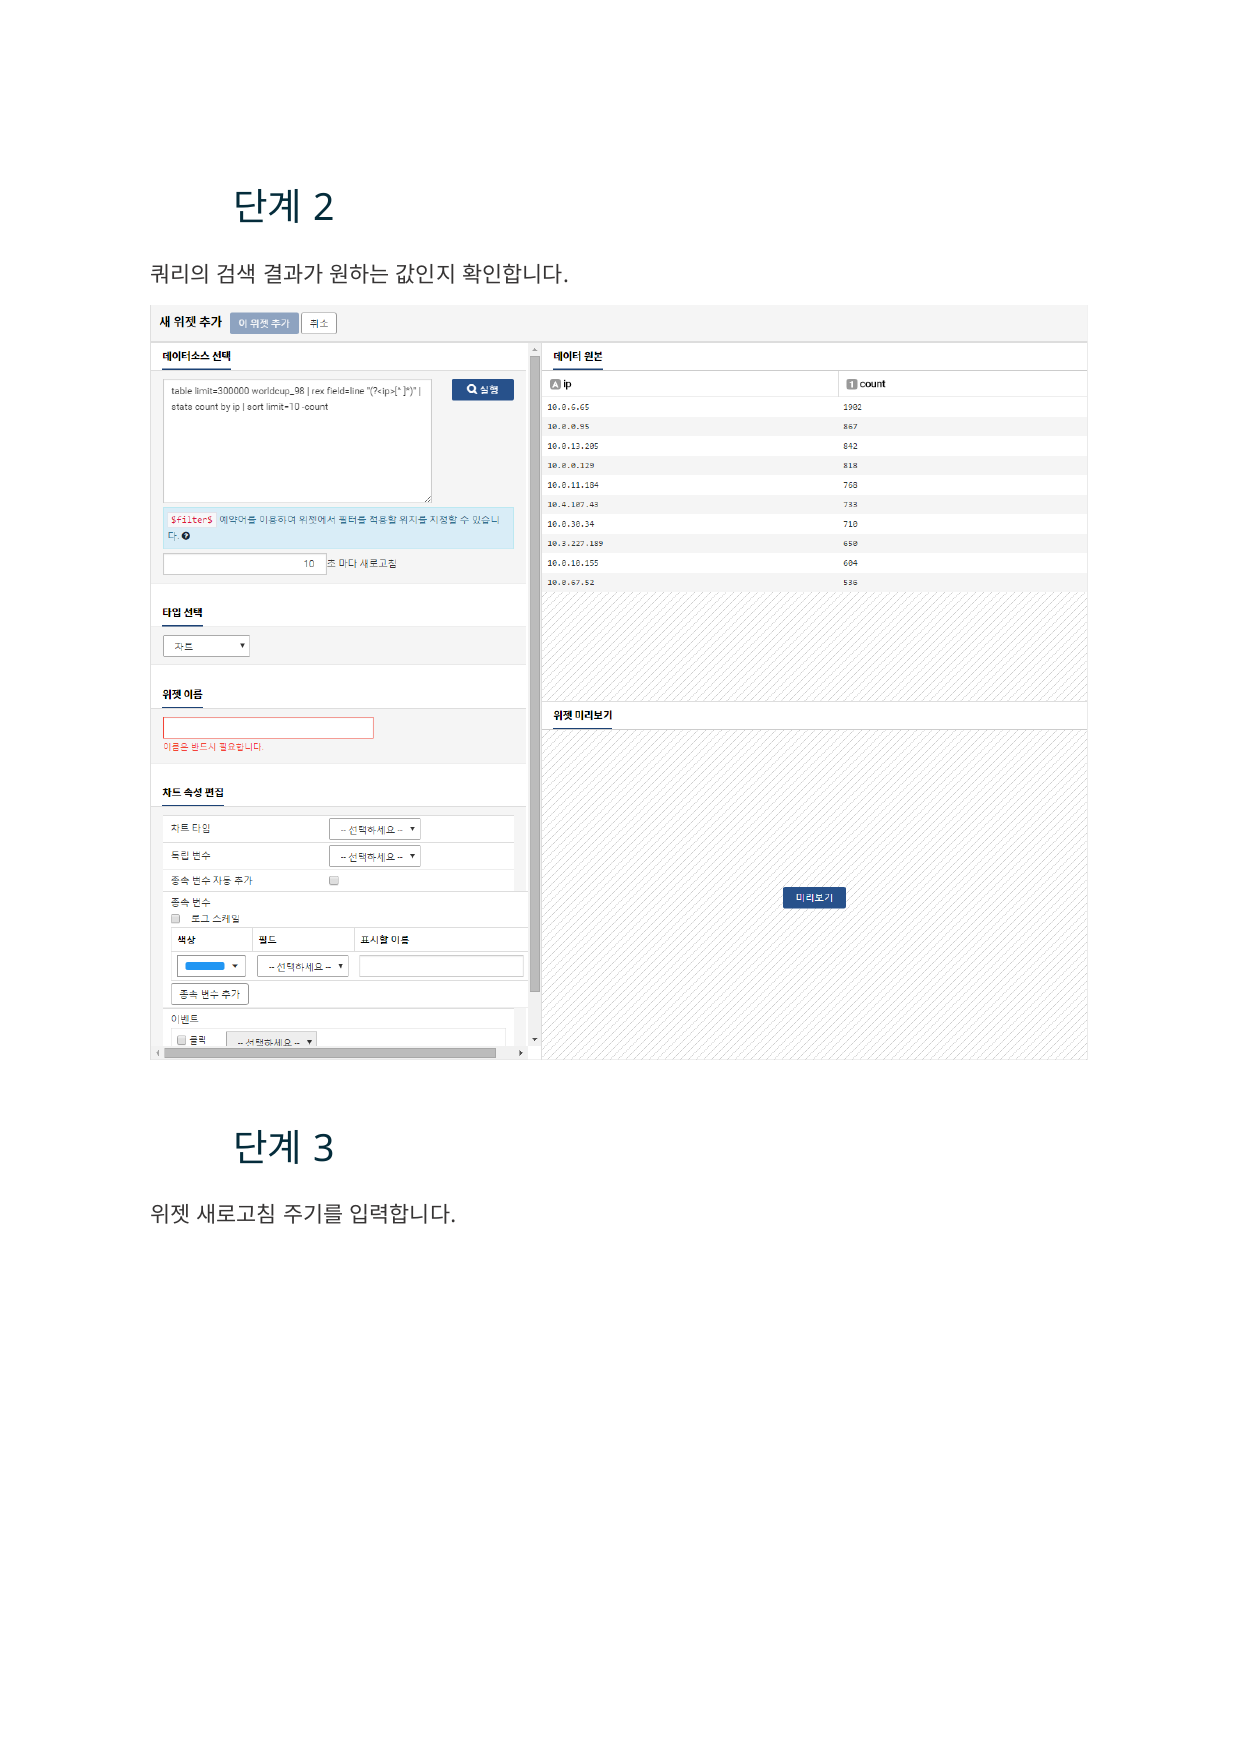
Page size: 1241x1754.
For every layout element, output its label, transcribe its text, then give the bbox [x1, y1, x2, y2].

picture [150, 305, 1088, 1060]
text 쿼리의 검색 결과가 원하는 값인지 확인합니다. [150, 257, 1090, 288]
subtitle 단계 2 [150, 177, 1090, 232]
subtitle 단계 3 [150, 1118, 1090, 1172]
text 위젯 새로고침 주기를 입력합니다. [150, 1197, 1090, 1229]
